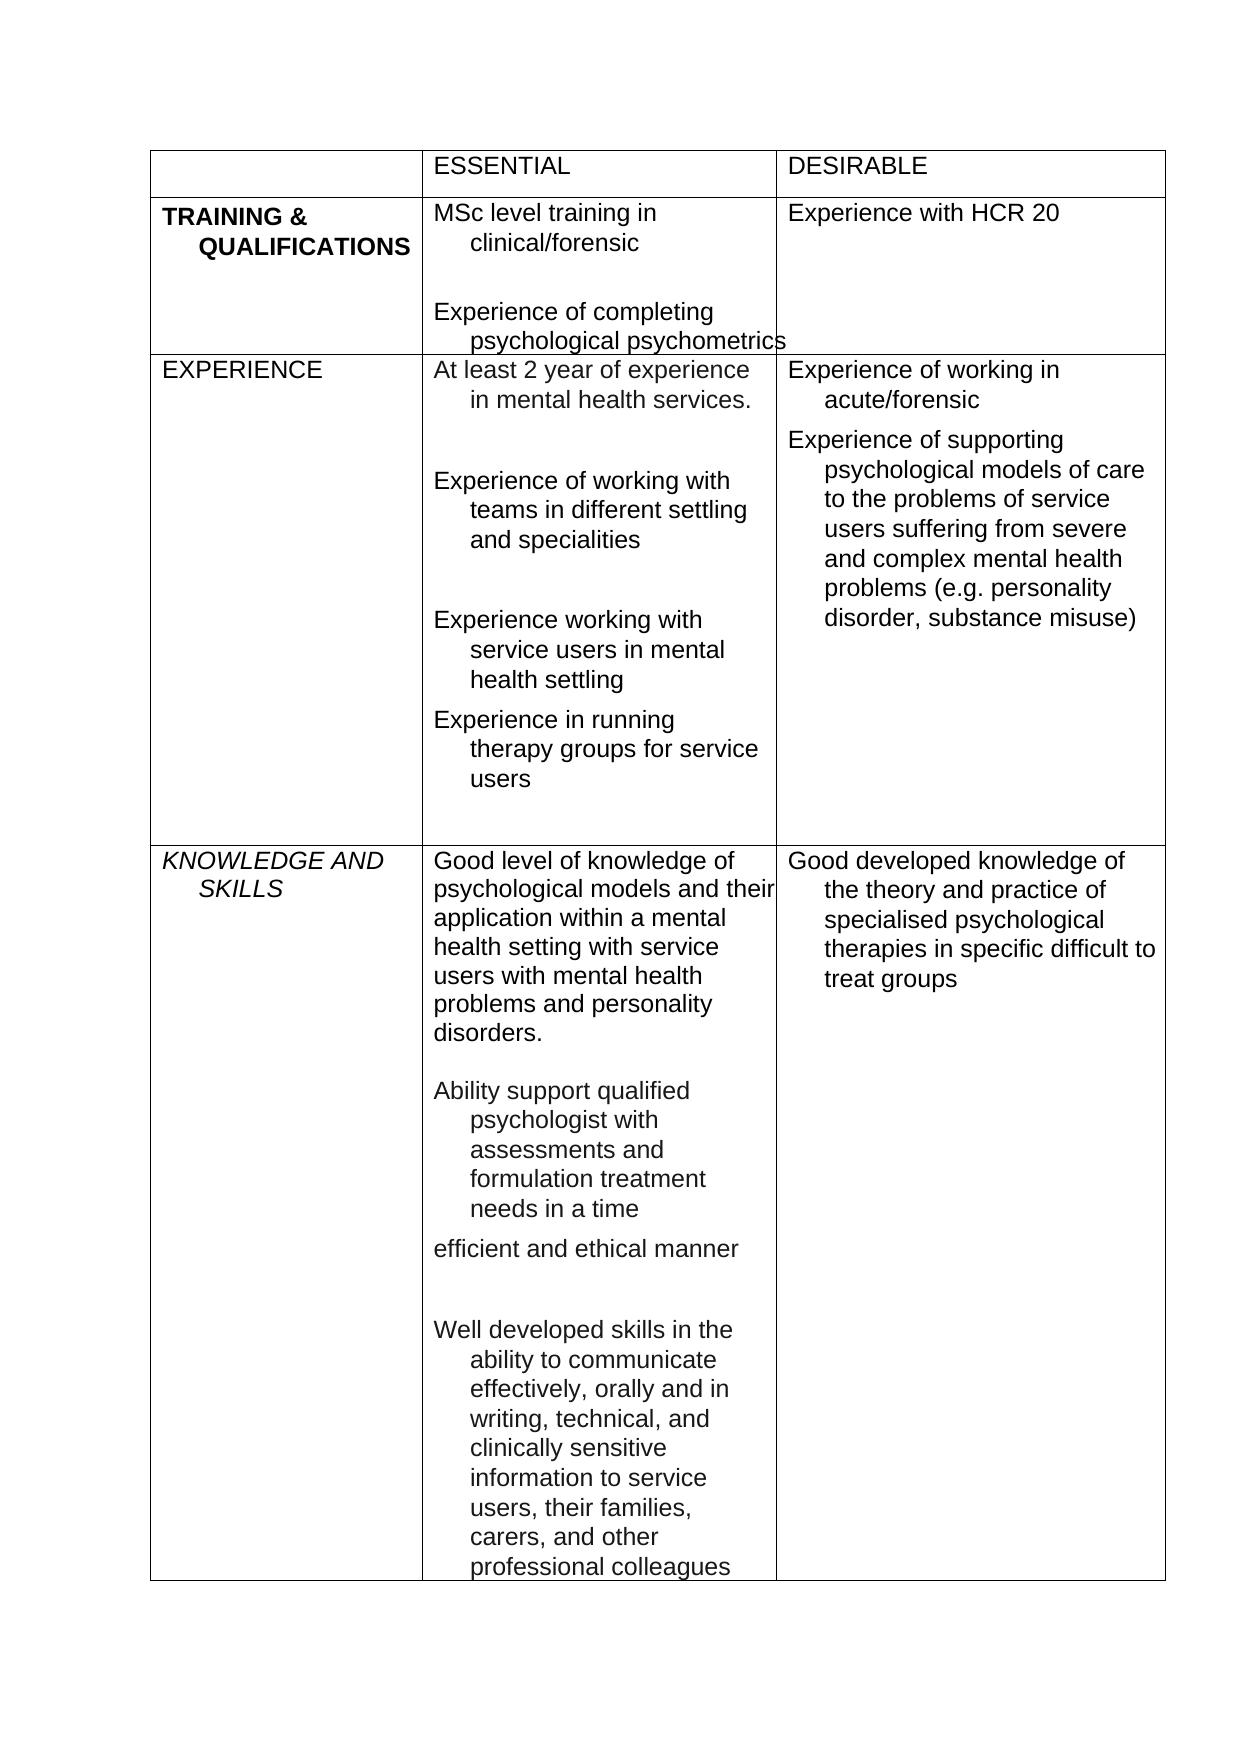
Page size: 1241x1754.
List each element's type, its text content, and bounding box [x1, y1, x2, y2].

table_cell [777, 846, 1165, 1580]
table_cell At least 2 year of experience in mental health services. Experience of working with teams in different settling and specialities Experience working with service users in mental health settling Experience in running therapy groups for service users [423, 355, 776, 845]
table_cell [151, 846, 422, 1580]
table_cell EXPERIENCE [151, 355, 422, 845]
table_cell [423, 846, 776, 1580]
table_cell Experience with HCR 20 [777, 198, 1165, 354]
table_header ESSENTIAL [423, 151, 776, 197]
table_cell TRAINING & QUALIFICATIONS [151, 198, 422, 354]
table_cell Experience of working in acute/forensic Experience of supporting psychological models of care to the problems of service users suffering from severe and complex mental health problems (e.g. personality disorder, substance misuse) [777, 355, 1165, 845]
table_header DESIRABLE [777, 151, 1165, 197]
table_cell MSc level training in clinical/forensic Experience of completing psychological psychometrics [423, 198, 776, 354]
table_header [151, 151, 422, 197]
